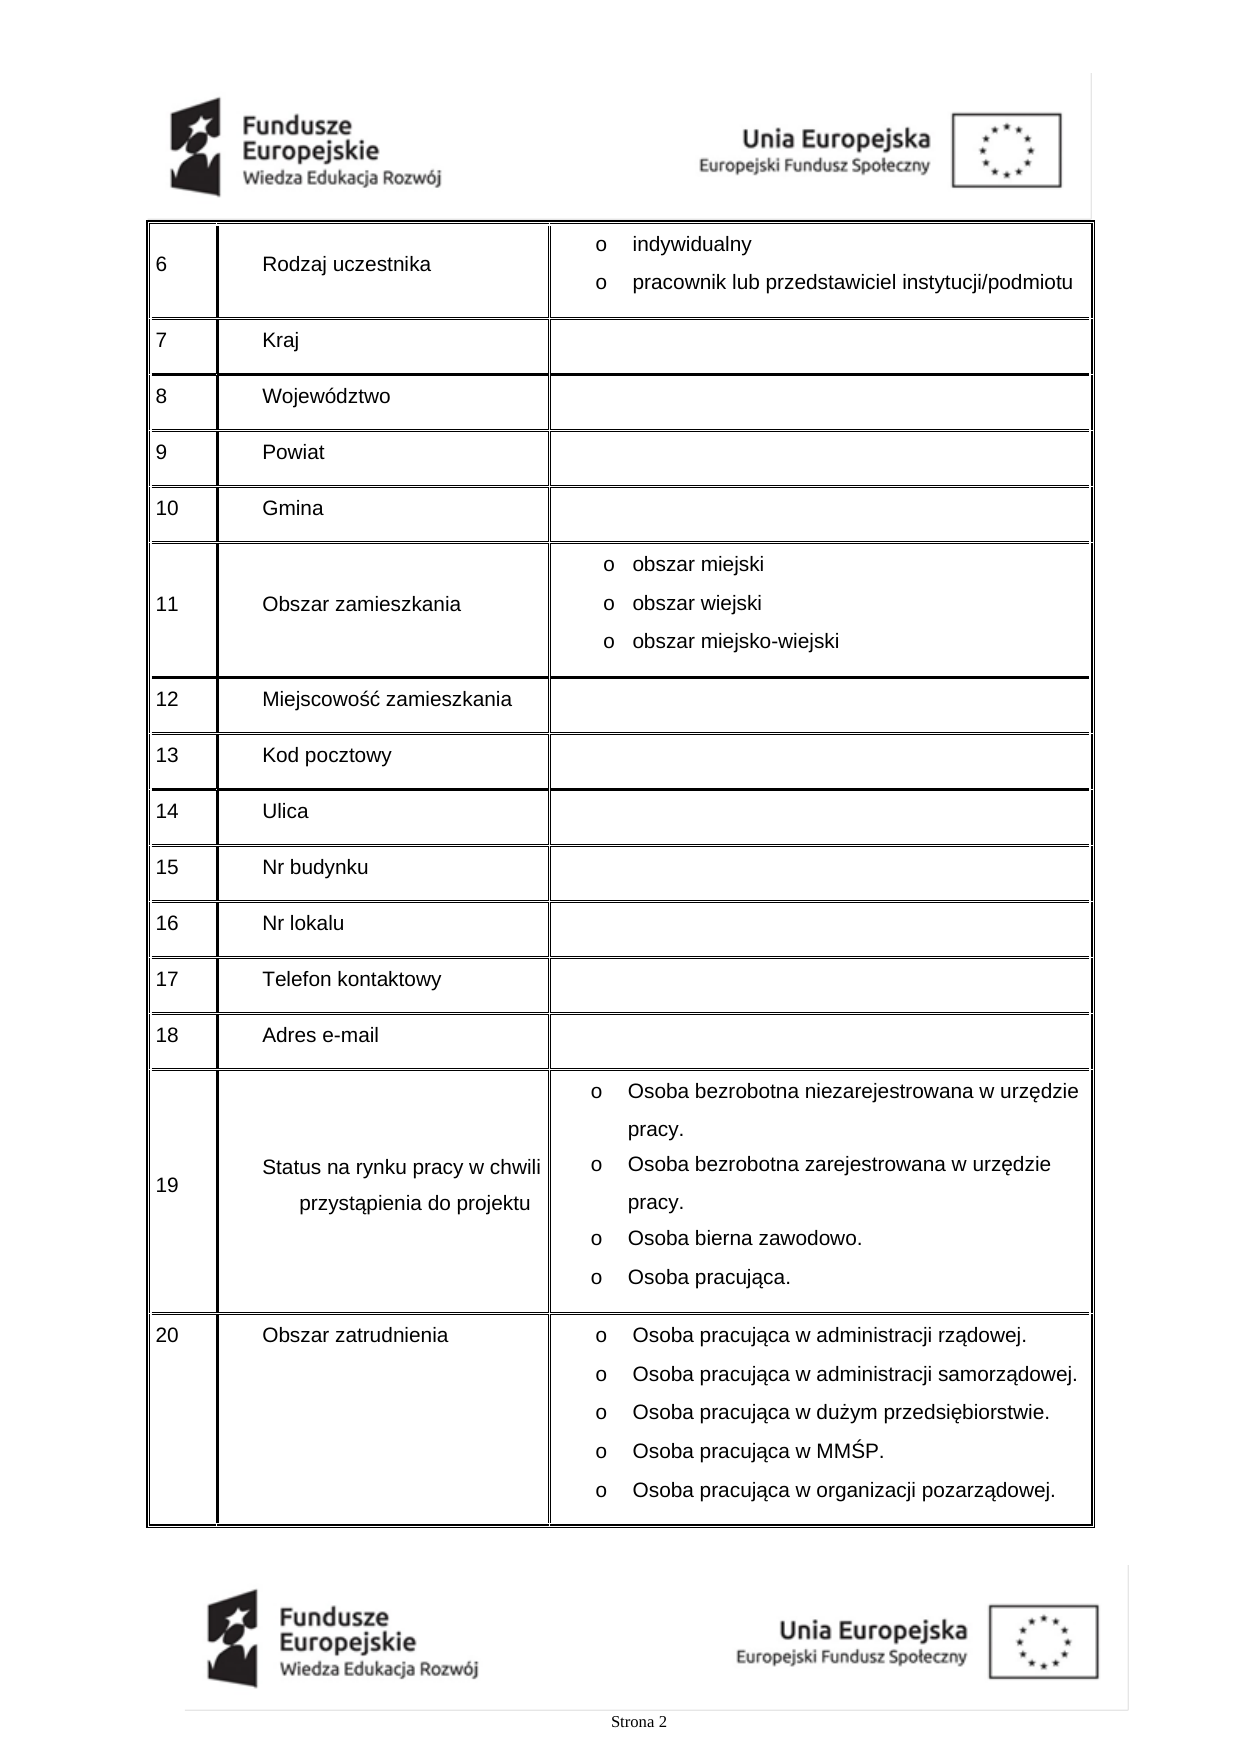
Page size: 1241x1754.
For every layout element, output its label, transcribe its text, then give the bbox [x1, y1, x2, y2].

table_cell Ulica [219, 791, 548, 844]
table_cell Obszar zatrudnienia [217, 1315, 549, 1524]
table_cell Miejscowość zamieszkania [219, 679, 548, 732]
table_cell 11 [148, 541, 217, 676]
picture [147, 73, 1093, 220]
table_cell Telefon kontaktowy [219, 959, 548, 1012]
table_cell [551, 676, 1091, 732]
table_cell [551, 373, 1093, 429]
table_cell [550, 956, 1093, 1012]
table_cell obszar miejski obszar wiejski obszar miejsko-wiejski [550, 541, 1093, 676]
table_cell 20 [148, 1312, 217, 1524]
table_cell Status na rynku pracy w chwili przystąpienia do projektu [219, 1071, 548, 1312]
table_cell Obszar zamieszkania [219, 544, 548, 676]
table_cell [550, 844, 1093, 900]
table_cell [550, 732, 1093, 788]
table_cell 10 [148, 485, 217, 541]
picture [184, 1565, 1130, 1712]
table_cell 7 [148, 317, 217, 373]
table_cell 9 [148, 429, 217, 485]
table_cell [550, 429, 1093, 485]
table_cell [550, 900, 1093, 956]
table_cell Adres e-mail [219, 1015, 548, 1067]
table_cell Powiat [219, 432, 548, 485]
table_cell Nr lokalu [219, 903, 548, 956]
table_cell 14 [148, 788, 216, 844]
table_cell [550, 485, 1093, 541]
table_cell Gmina [219, 488, 548, 541]
table_cell Rodzaj uczestnika [217, 224, 549, 317]
table_cell 8 [148, 373, 216, 429]
table_cell Nr budynku [219, 847, 548, 900]
table_cell [550, 317, 1093, 373]
table_cell 12 [150, 676, 216, 732]
table_cell 18 [148, 1012, 217, 1067]
table_cell Kod pocztowy [219, 735, 548, 788]
table_cell 19 [150, 1068, 216, 1312]
table_cell Województwo [219, 376, 548, 429]
table_cell [551, 788, 1093, 844]
table_cell Kraj [219, 320, 548, 373]
table_cell 6 [150, 222, 217, 317]
table_cell indywidualny pracownik lub przedstawiciel instytucji/podmiotu [550, 224, 1091, 317]
table_cell 13 [148, 732, 217, 788]
table_cell 16 [148, 900, 217, 956]
table_cell Osoba bezrobotna niezarejestrowana w urzędzie pracy. Osoba bezrobotna zarejestrowana w urzędzie pracy. Osoba bierna zawodowo. Osoba pracująca. [551, 1068, 1092, 1312]
table_cell [550, 1012, 1093, 1067]
table_cell 17 [148, 956, 217, 1012]
table_cell 15 [148, 844, 217, 900]
